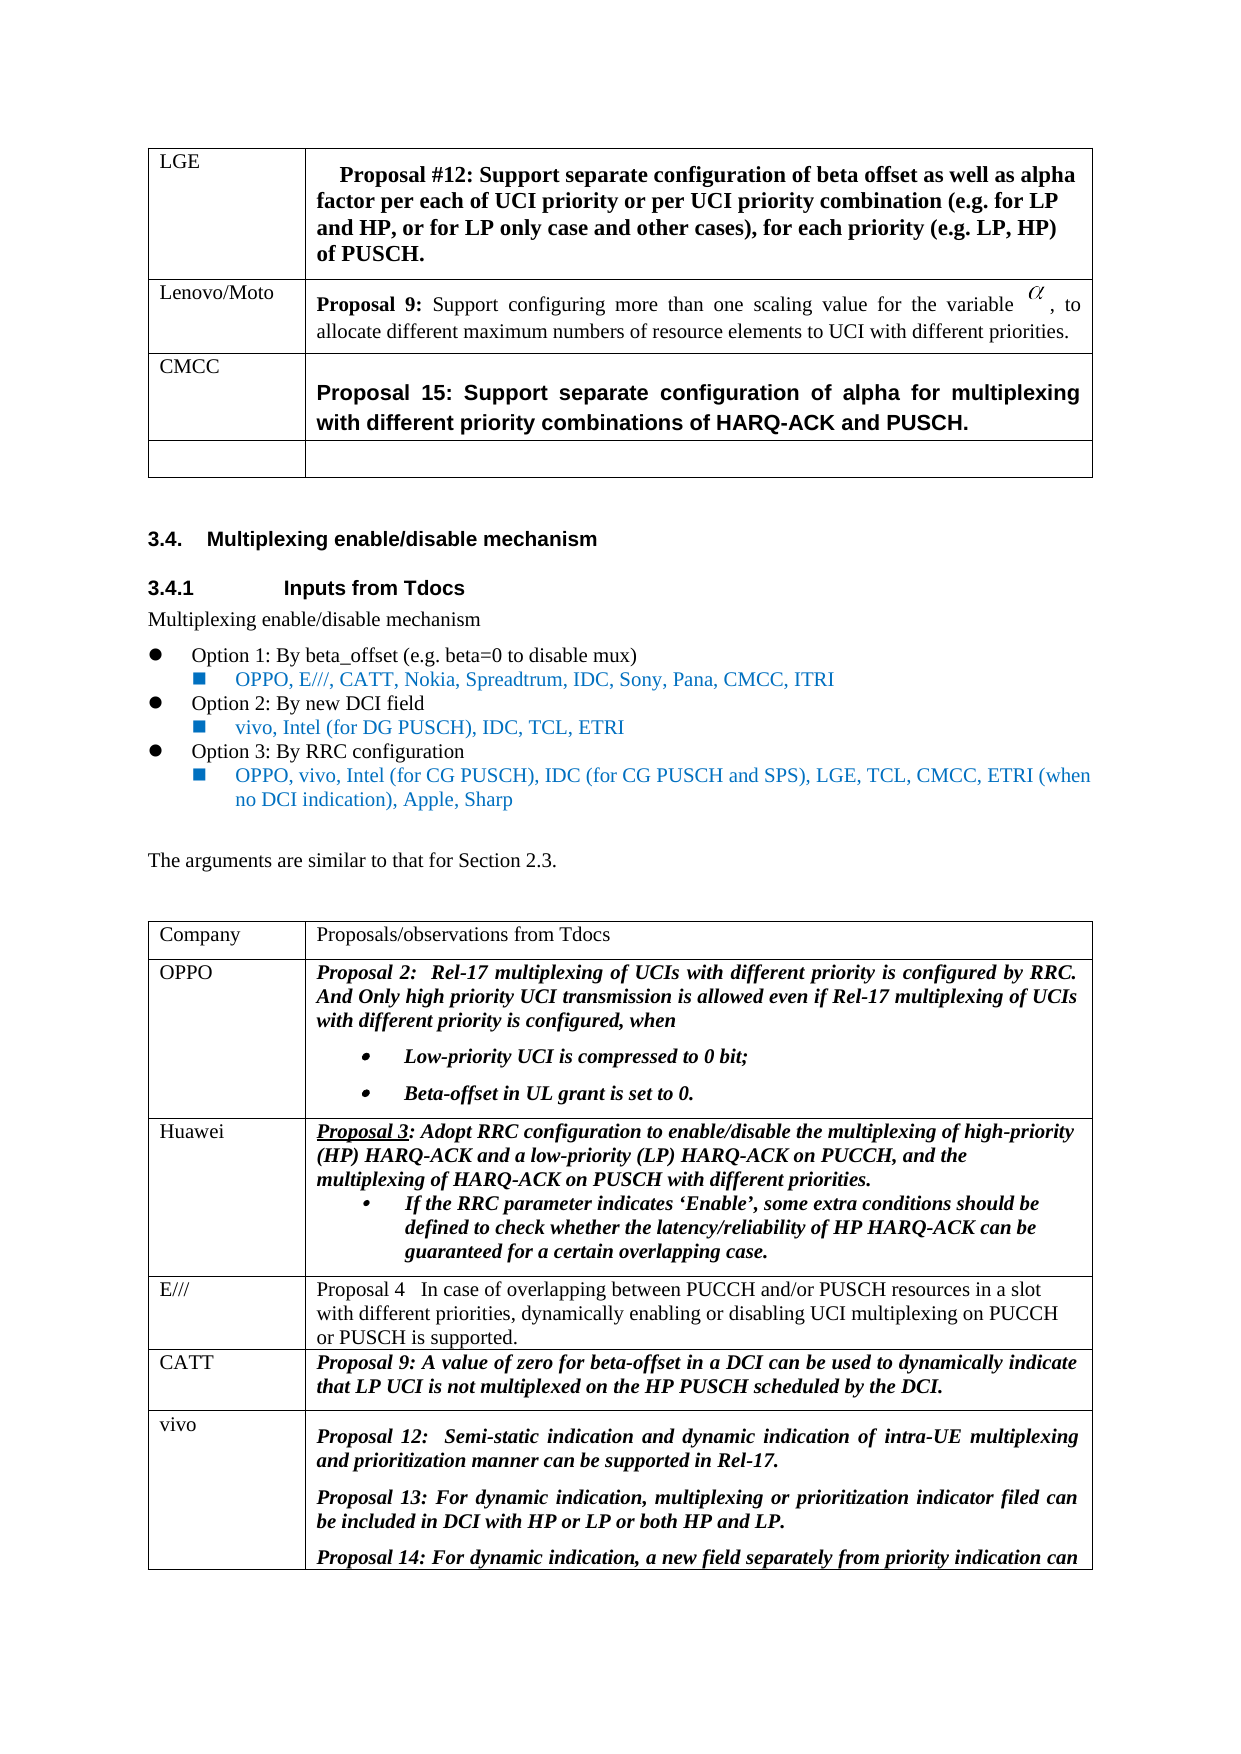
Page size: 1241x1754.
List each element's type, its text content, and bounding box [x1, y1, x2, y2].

text Multiplexing enable/disable mechanism [148, 606, 1093, 631]
list Option 3: By RRC configuration [148, 739, 1093, 763]
table_cell vivo [149, 1411, 305, 1569]
table_header Company [149, 922, 305, 959]
table_cell CMCC [149, 354, 305, 439]
table_cell Proposal 9: A value of zero for beta-offset in a DCI can be used to dynamically indicate that LP UCI is not multiplexed on the HP PUSCH scheduled by the DCI. [306, 1350, 1092, 1410]
table_cell [149, 441, 305, 477]
table_cell Huawei [149, 1119, 305, 1276]
subtitle Inputs from Tdocs [148, 576, 1093, 600]
table_cell Proposal 15: Support separate configuration of alpha for multiplexing with different priority combinations of HARQ-ACK and PUSCH. [306, 354, 1092, 439]
table_cell Proposal 9: Support configuring more than one scaling value for the variable , to allocate different maximum numbers of resource elements to UCI with different priorities. [306, 280, 1092, 353]
table_cell Proposal #12: Support separate configuration of beta offset as well as alpha factor per each of UCI priority or per UCI priority combination (e.g. for LP and HP, or for LP only case and other cases), for each priority (e.g. LP, HP) of PUSCH. [306, 149, 1092, 279]
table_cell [306, 1411, 1092, 1569]
table_cell Lenovo/Moto [149, 280, 305, 353]
table_cell LGE [149, 149, 305, 279]
table_header Proposals/observations from Tdocs [306, 922, 1092, 959]
list OPPO, vivo, Intel (for CG PUSCH), IDC (for CG PUSCH and SPS), LGE, TCL, CMCC, ETRI (when no DCI indication), Apple, Sharp [191, 763, 1093, 811]
table_cell E/// [149, 1277, 305, 1349]
table_cell Proposal 2: Rel-17 multiplexing of UCIs with different priority is configured by RRC. And Only high priority UCI transmission is allowed even if Rel-17 multiplexing of UCIs with different priority is configured, when Low-priority UCI is compressed to 0 bit; Beta-offset in UL grant is set to 0. [306, 960, 1092, 1118]
list Option 1: By beta_offset (e.g. beta=0 to disable mux) [148, 643, 1093, 667]
table_cell CATT [149, 1350, 305, 1410]
list Option 2: By new DCI field [148, 691, 1093, 715]
list vivo, Intel (for DG PUSCH), IDC, TCL, ETRI [191, 715, 1093, 739]
table_cell Proposal 3: Adopt RRC configuration to enable/disable the multiplexing of high-priority (HP) HARQ-ACK and a low-priority (LP) HARQ-ACK on PUCCH, and the multiplexing of HARQ-ACK on PUSCH with different priorities. If the RRC parameter indicates ‘Enable’, some extra conditions should be defined to check whether the latency/reliability of HP HARQ-ACK can be guaranteed for a certain overlapping case. [306, 1119, 1092, 1276]
table_cell OPPO [149, 960, 305, 1118]
table_cell [306, 441, 1092, 477]
subtitle Multiplexing enable/disable mechanism [148, 527, 1093, 551]
text The arguments are similar to that for Section 2.3. [148, 848, 1093, 872]
table_cell Proposal 4 In case of overlapping between PUCCH and/or PUSCH resources in a slot with different priorities, dynamically enabling or disabling UCI multiplexing on PUCCH or PUSCH is supported. [306, 1277, 1092, 1349]
list OPPO, E///, CATT, Nokia, Spreadtrum, IDC, Sony, Pana, CMCC, ITRI [191, 667, 1093, 691]
